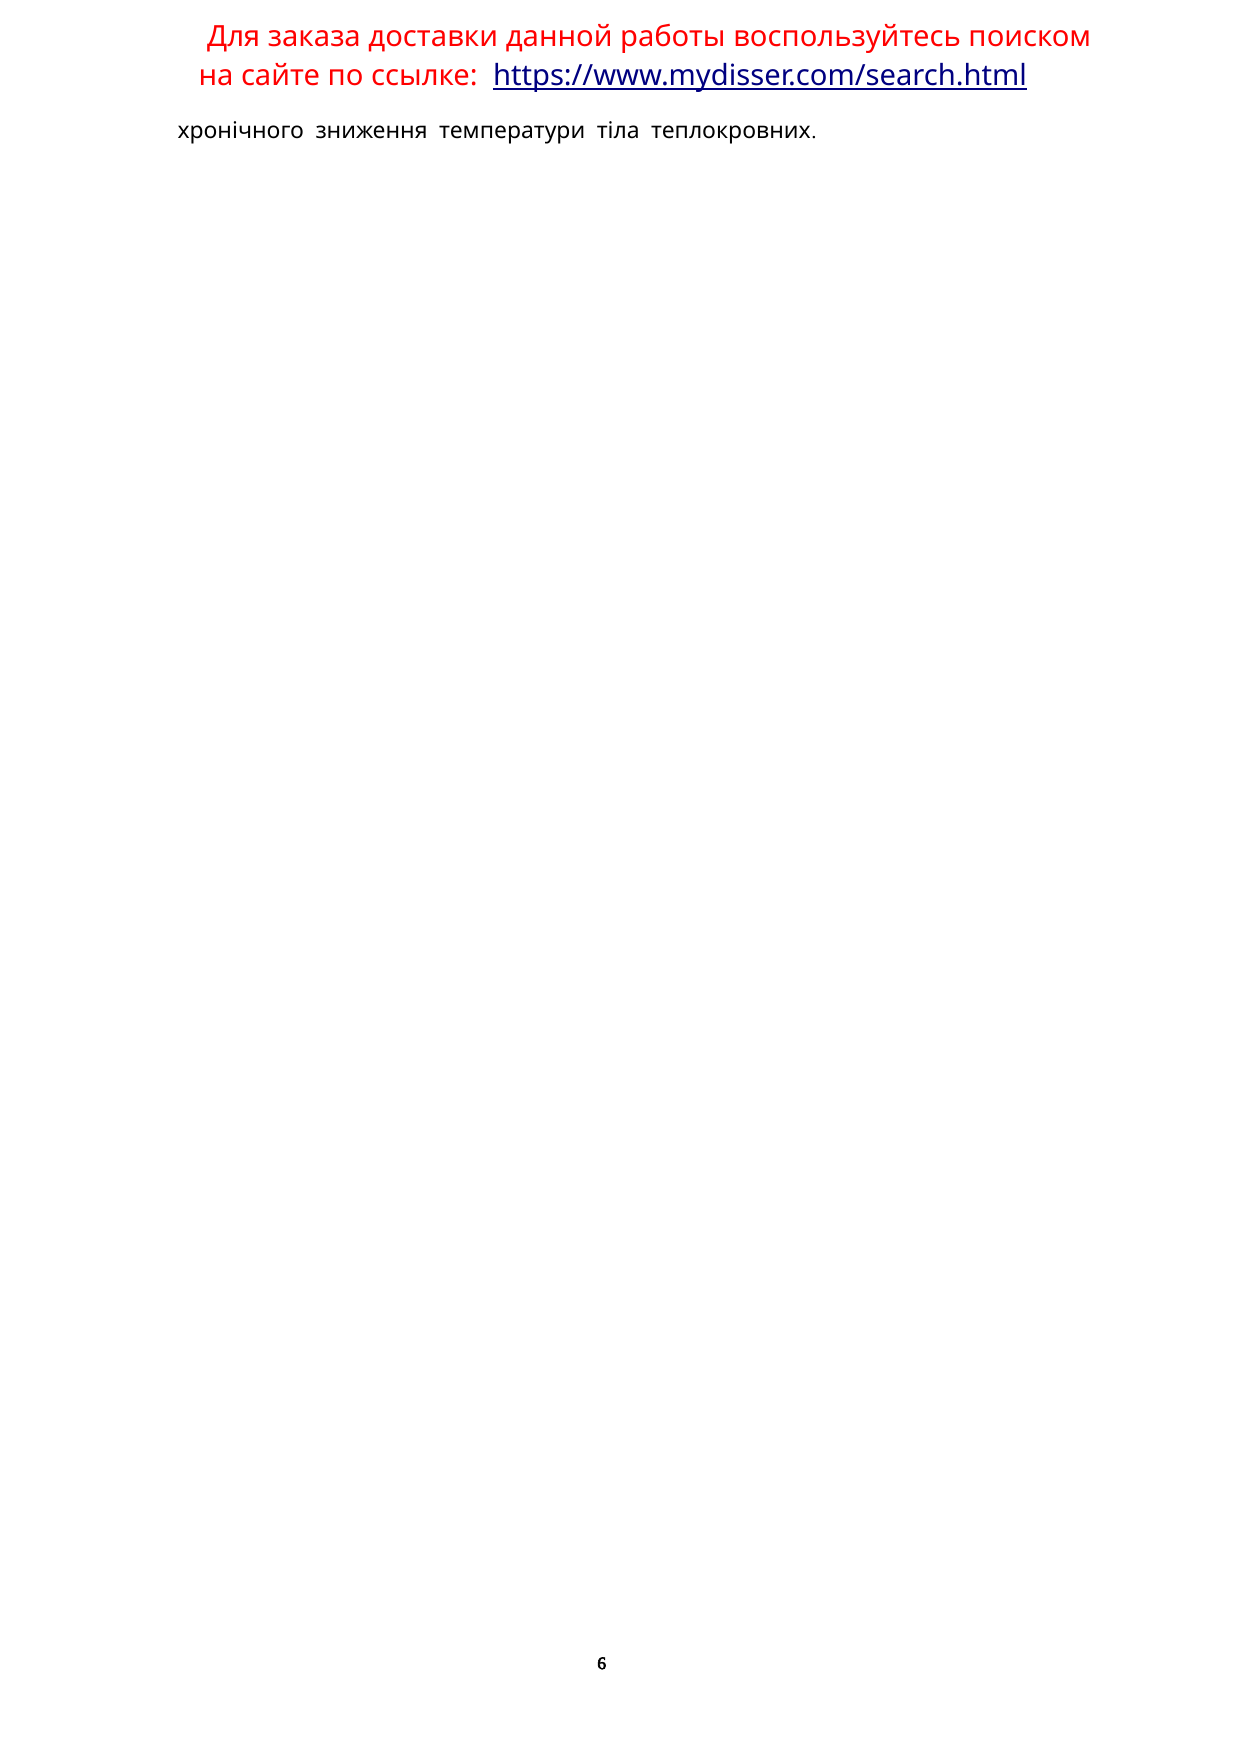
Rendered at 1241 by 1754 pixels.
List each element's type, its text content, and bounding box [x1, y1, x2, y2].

text хронічногозниженнятемпературитілатеплокровних [118, 115, 1107, 144]
